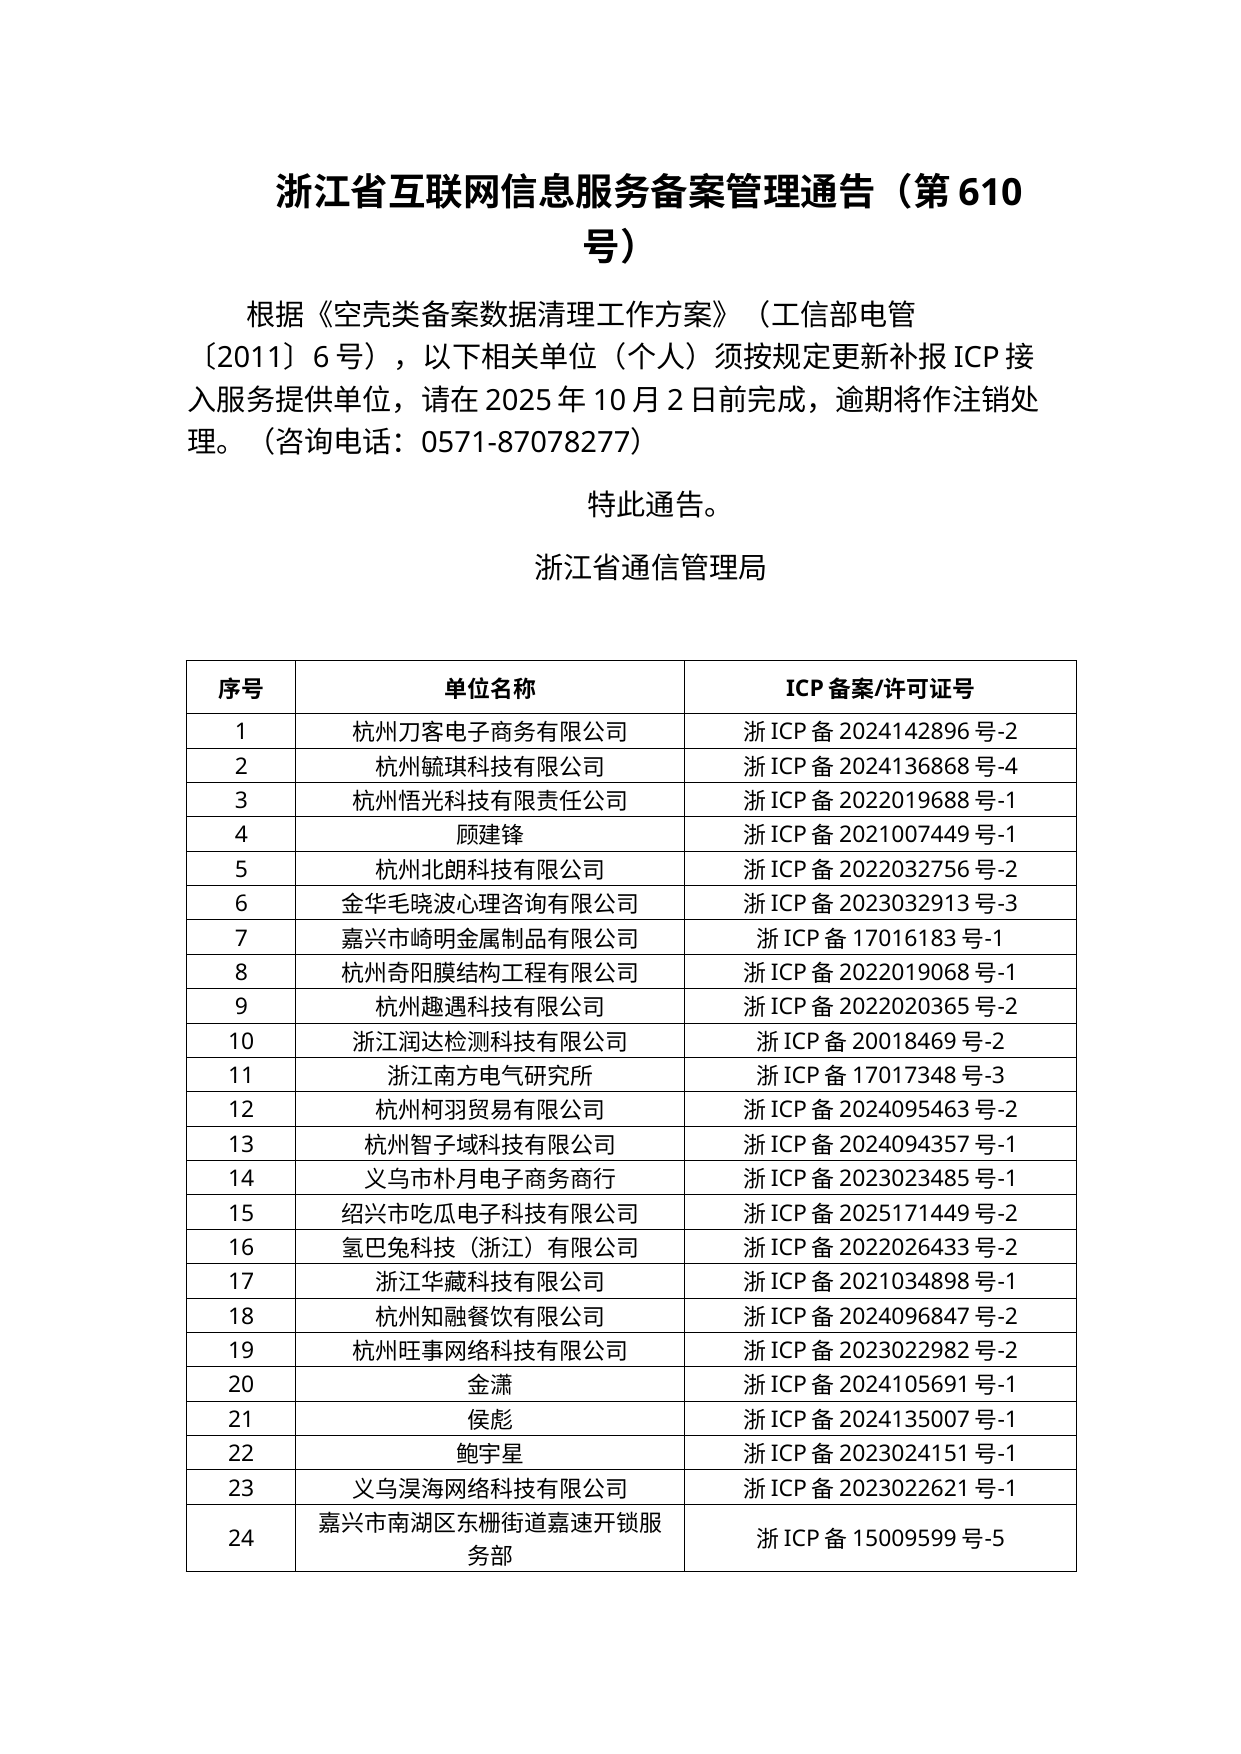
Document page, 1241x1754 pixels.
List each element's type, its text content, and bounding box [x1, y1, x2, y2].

table_cell 浙ICP备2021007449号-1 [685, 817, 1076, 851]
table_cell 浙ICP备2023022982号-2 [685, 1333, 1076, 1366]
table_header 序号 [187, 661, 295, 713]
table_cell 嘉兴市崎明金属制品有限公司 [296, 920, 684, 954]
table_header ICP备案/许可证号 [685, 661, 1076, 713]
table_cell 绍兴市吃瓜电子科技有限公司 [296, 1195, 684, 1229]
table_cell 18 [187, 1299, 295, 1332]
table_cell 顾建锋 [296, 817, 684, 851]
table_cell 7 [187, 920, 295, 954]
table_header 单位名称 [296, 661, 684, 713]
table_cell 22 [187, 1436, 295, 1469]
table_cell 8 [187, 955, 295, 988]
table_cell 浙ICP备2023032913号-3 [685, 886, 1076, 919]
table_cell 杭州柯羽贸易有限公司 [296, 1092, 684, 1126]
table_cell 浙ICP备2022032756号-2 [685, 852, 1076, 885]
table_cell 浙ICP备20018469号-2 [685, 1024, 1076, 1057]
table_cell 杭州奇阳膜结构工程有限公司 [296, 955, 684, 988]
table_cell 浙ICP备2023023485号-1 [685, 1161, 1076, 1194]
table_cell 9 [187, 989, 295, 1022]
table_cell 14 [187, 1161, 295, 1194]
table_cell 6 [187, 886, 295, 919]
table_cell 16 [187, 1230, 295, 1263]
table_cell 24 [187, 1505, 295, 1571]
table_cell 杭州北朗科技有限公司 [296, 852, 684, 885]
table_cell 12 [187, 1092, 295, 1126]
table_cell 浙ICP备15009599号-5 [685, 1505, 1076, 1571]
table_cell 氢巴兔科技（浙江）有限公司 [296, 1230, 684, 1263]
table_cell 1 [187, 714, 295, 747]
table_cell 义乌淏海网络科技有限公司 [296, 1470, 684, 1504]
table_cell 2 [187, 749, 295, 782]
table_cell 5 [187, 852, 295, 885]
text 特此通告。 [187, 482, 1053, 524]
table_cell 20 [187, 1367, 295, 1401]
table_cell 浙ICP备2022019688号-1 [685, 783, 1076, 816]
table_cell 浙ICP备2021034898号-1 [685, 1264, 1076, 1297]
table_cell 15 [187, 1195, 295, 1229]
table_cell 杭州知融餐饮有限公司 [296, 1299, 684, 1332]
table_cell 金华毛晓波心理咨询有限公司 [296, 886, 684, 919]
table_cell 浙ICP备17016183号-1 [685, 920, 1076, 954]
table_cell 21 [187, 1402, 295, 1435]
table_cell 杭州旺事网络科技有限公司 [296, 1333, 684, 1366]
table_cell 浙ICP备2024142896号-2 [685, 714, 1076, 747]
table_cell 金潇 [296, 1367, 684, 1401]
table_cell 浙ICP备2024094357号-1 [685, 1127, 1076, 1160]
table_cell 浙ICP备2024096847号-2 [685, 1299, 1076, 1332]
table_cell 杭州毓琪科技有限公司 [296, 749, 684, 782]
table_cell 浙ICP备2024105691号-1 [685, 1367, 1076, 1401]
table_cell 浙江润达检测科技有限公司 [296, 1024, 684, 1057]
table_cell 杭州趣遇科技有限公司 [296, 989, 684, 1022]
table_cell 11 [187, 1058, 295, 1091]
table_cell 浙江南方电气研究所 [296, 1058, 684, 1091]
table_cell 浙ICP备2022020365号-2 [685, 989, 1076, 1022]
table_cell 浙ICP备2023022621号-1 [685, 1470, 1076, 1504]
table_cell 杭州悟光科技有限责任公司 [296, 783, 684, 816]
text 浙江省通信管理局 [187, 545, 1053, 587]
table_cell 杭州刀客电子商务有限公司 [296, 714, 684, 747]
table_cell 杭州智子域科技有限公司 [296, 1127, 684, 1160]
table_cell 浙ICP备2025171449号-2 [685, 1195, 1076, 1229]
table_cell 浙ICP备17017348号-3 [685, 1058, 1076, 1091]
table_cell 19 [187, 1333, 295, 1366]
table_cell 4 [187, 817, 295, 851]
table_cell 23 [187, 1470, 295, 1504]
table_cell 17 [187, 1264, 295, 1297]
table_cell 侯彪 [296, 1402, 684, 1435]
table_cell 鲍宇星 [296, 1436, 684, 1469]
table_cell 浙ICP备2024135007号-1 [685, 1402, 1076, 1435]
table_cell 浙ICP备2024095463号-2 [685, 1092, 1076, 1126]
table_cell 浙ICP备2022026433号-2 [685, 1230, 1076, 1263]
table_cell 3 [187, 783, 295, 816]
table_cell 浙江华藏科技有限公司 [296, 1264, 684, 1297]
text 浙江省互联网信息服务备案管理通告（第610号） [187, 162, 1053, 271]
table_cell 浙ICP备2024136868号-4 [685, 749, 1076, 782]
text 根据《空壳类备案数据清理工作方案》（工信部电管〔2011〕6号），以下相关单位（个人）须按规定更新补报ICP接入服务提供单位，请在2025年10月2日前完成，逾期将作注销处理。（咨询电话：0571-87078277） [187, 292, 1053, 461]
table_cell 义乌市朴月电子商务商行 [296, 1161, 684, 1194]
table_cell 10 [187, 1024, 295, 1057]
table_cell 浙ICP备2022019068号-1 [685, 955, 1076, 988]
table_cell 浙ICP备2023024151号-1 [685, 1436, 1076, 1469]
table_cell 13 [187, 1127, 295, 1160]
table_cell 嘉兴市南湖区东栅街道嘉速开锁服务部 [296, 1505, 684, 1571]
